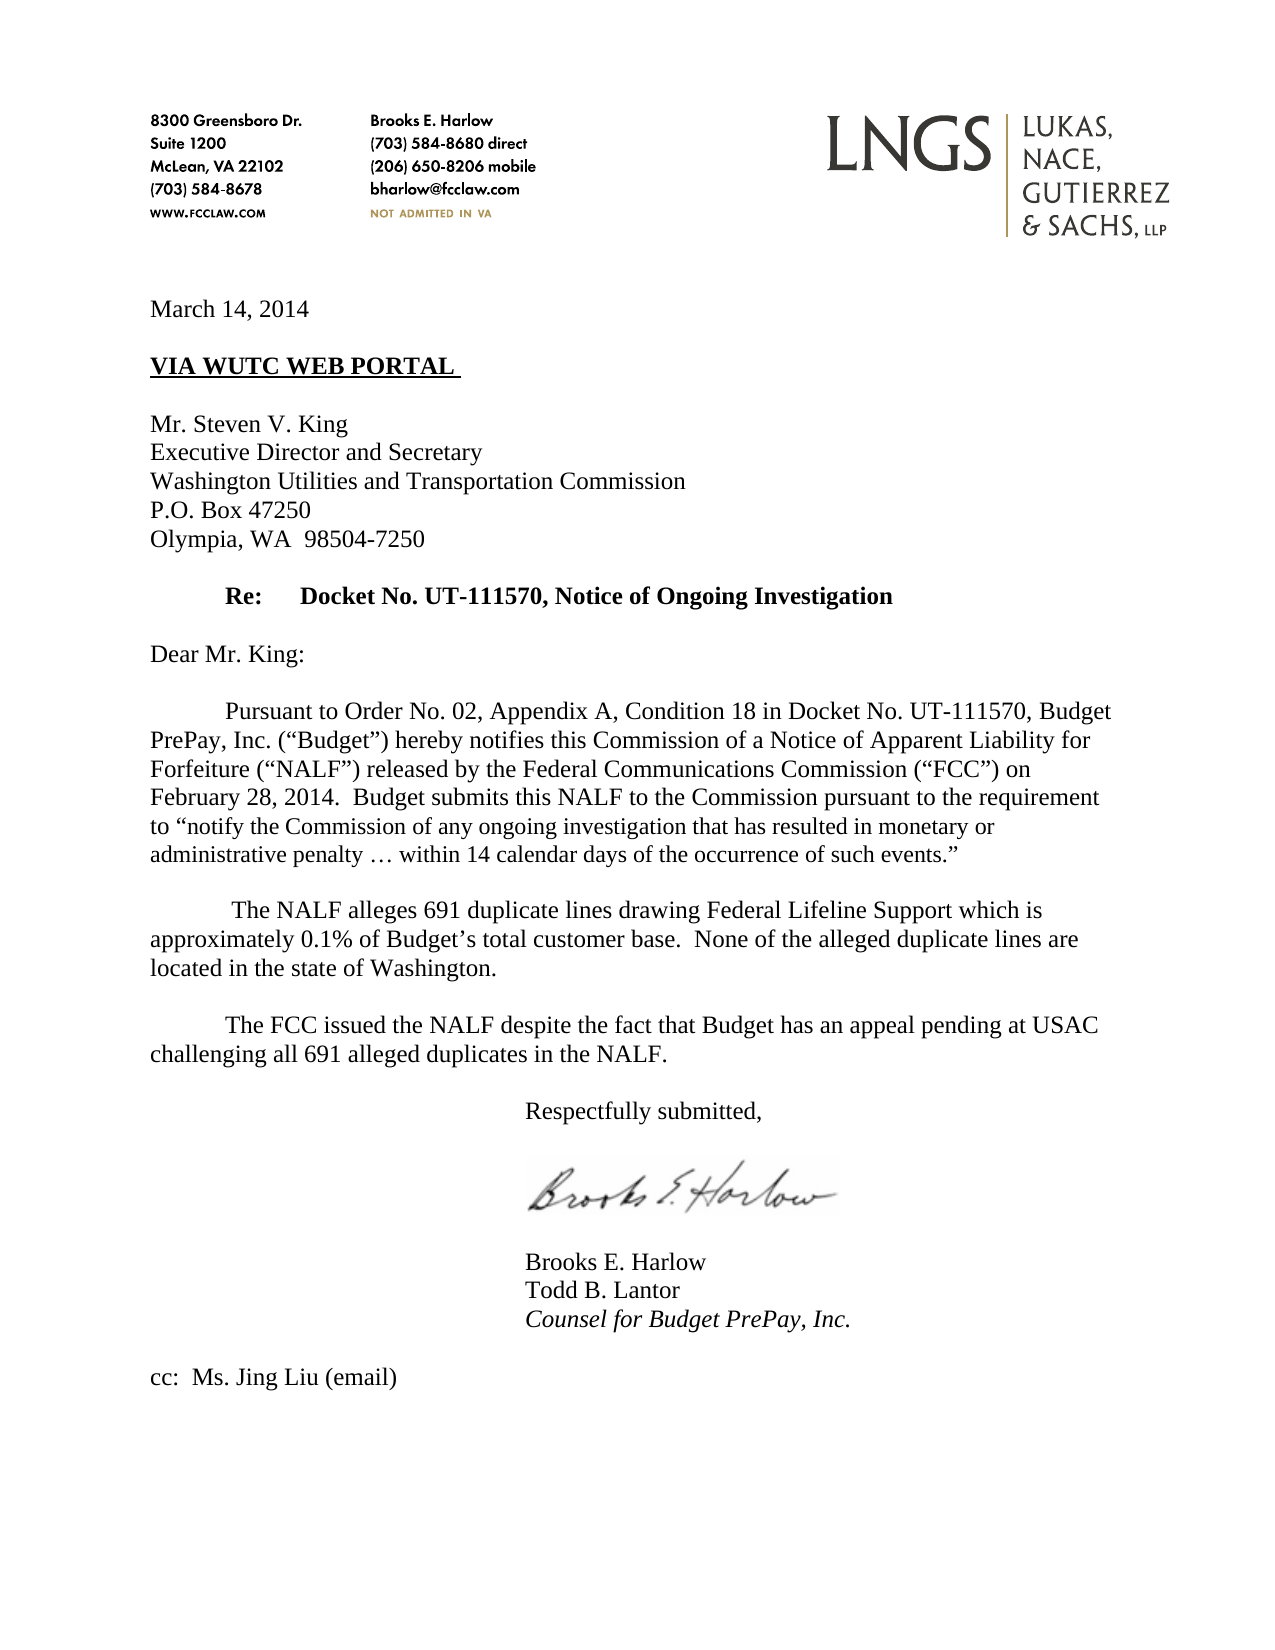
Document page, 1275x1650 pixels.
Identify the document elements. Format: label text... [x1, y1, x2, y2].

text VIA WUTC WEB PORTAL [150, 351, 1125, 380]
text Respectfully submitted, [150, 1096, 1125, 1125]
text Dear Mr. King: [150, 639, 1125, 667]
picture [525, 1153, 843, 1218]
text Executive Director and Secretary [150, 437, 1125, 466]
text Mr. Steven V. King [150, 409, 1125, 437]
text Todd B. Lantor [525, 1276, 1125, 1304]
text The NALF alleges 691 duplicate lines drawing Federal Lifeline Support which is approximately 0.1% of Budget’s total customer base. None of the alleged duplicate lines are located in the state of Washington. [150, 895, 1125, 981]
text Counsel for Budget PrePay, Inc. [150, 1304, 1125, 1333]
text Olympia, WA 98504-7250 [150, 524, 1125, 552]
text Pursuant to Order No. 02, Appendix A, Condition 18 in Docket No. UT-111570, Budget PrePay, Inc. (“Budget”) hereby notifies this Commission of a Notice of Apparent Liability for Forfeiture (“NALF”) released by the Federal Communications Commission (“FCC”) on February 28, 2014. Budget submits this NALF to the Commission pursuant to the requirement to “notify the Commission of any ongoing investigation that has resulted in monetary or administrative penalty … within 14 calendar days of the occurrence of such events.” [150, 696, 1125, 868]
text March 14, 2014 [150, 294, 1125, 322]
text cc: Ms. Jing Liu (email) [150, 1362, 1125, 1391]
text P.O. Box 47250 [150, 495, 1125, 524]
text Washington Utilities and Transportation Commission [150, 466, 1125, 495]
text Re: Docket No. UT-111570, Notice of Ongoing Investigation [150, 581, 1125, 610]
text The FCC issued the NALF despite the fact that Budget has an appeal pending at USAC challenging all 691 alleged duplicates in the NALF. [150, 1010, 1125, 1068]
text Brooks E. Harlow [150, 1247, 1125, 1276]
